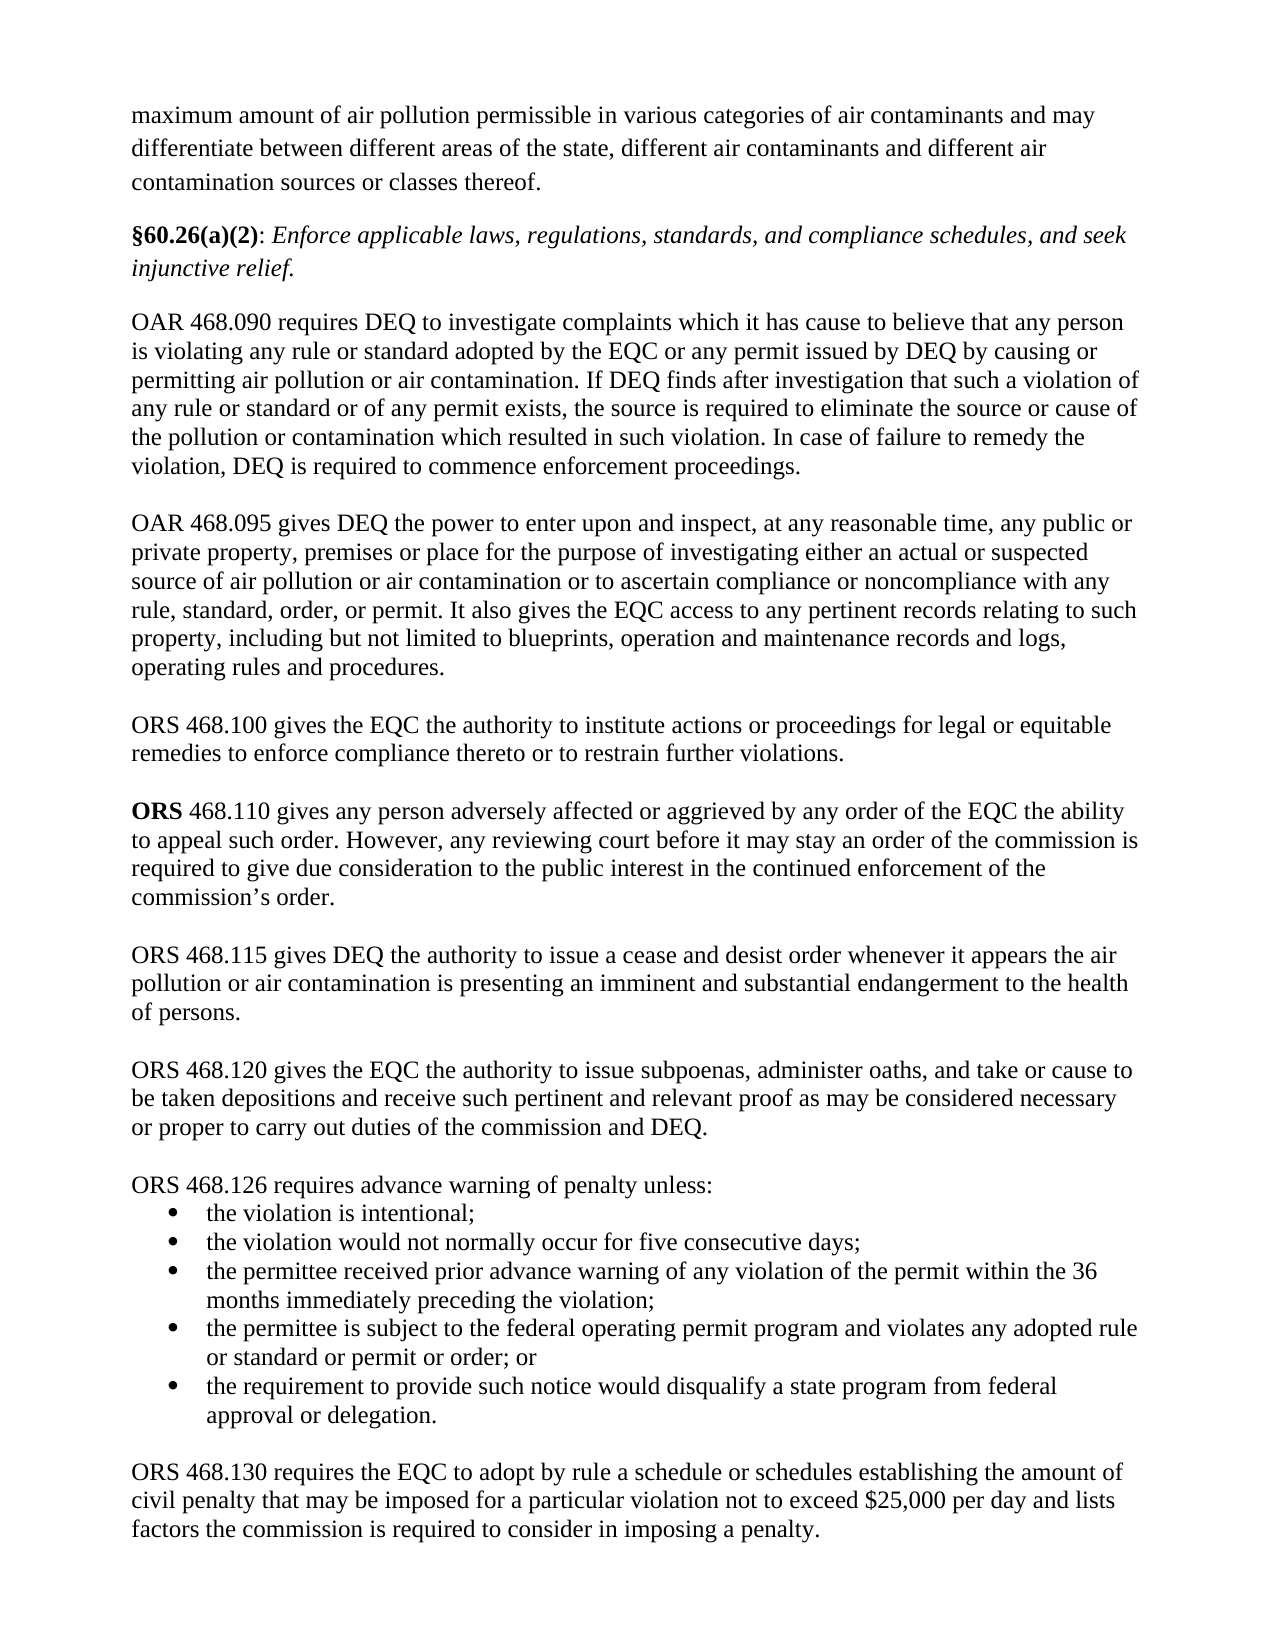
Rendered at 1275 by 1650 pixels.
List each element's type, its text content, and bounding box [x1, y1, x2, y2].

list the violation is intentional; [169, 1198, 1144, 1227]
text ORS 468.100 gives the EQC the authority to institute actions or proceedings for legal or equitable remedies to enforce compliance thereto or to restrain further violations. [131, 710, 1144, 767]
list the violation would not normally occur for five consecutive days; [169, 1227, 1144, 1256]
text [131, 101, 1144, 195]
text OAR 468.090 requires DEQ to investigate complaints which it has cause to believe that any person is violating any rule or standard adopted by the EQC or any permit issued by DEQ by causing or permitting air pollution or air contamination. If DEQ finds after investigation that such a violation of any rule or standard or of any permit exists, the source is required to eliminate the source or cause of the pollution or contamination which resulted in such violation. In case of failure to remedy the violation, DEQ is required to commence enforcement proceedings. [131, 307, 1144, 480]
list the requirement to provide such notice would disqualify a state program from federal approval or delegation. [169, 1371, 1144, 1428]
list the permittee received prior advance warning of any violation of the permit within the 36 months immediately preceding the violation; [169, 1256, 1144, 1313]
text ORS 468.115 gives DEQ the authority to issue a cease and desist order whenever it appears the air pollution or air contamination is presenting an imminent and substantial endangerment to the health of persons. [131, 940, 1144, 1026]
list the permittee is subject to the federal operating permit program and violates any adopted rule or standard or permit or order; or [169, 1313, 1144, 1371]
text §60.26(a)(2): Enforce applicable laws, regulations, standards, and compliance schedules, and seek injunctive relief. [131, 220, 1144, 282]
text ORS 468.130 requires the EQC to adopt by rule a schedule or schedules establishing the amount of civil penalty that may be imposed for a particular violation not to exceed $25,000 per day and lists factors the commission is required to consider in imposing a penalty. [131, 1457, 1144, 1543]
text ORS 468.120 gives the EQC the authority to issue subpoenas, administer oaths, and take or cause to be taken depositions and receive such pertinent and relevant proof as may be considered necessary or proper to carry out duties of the commission and DEQ. [131, 1055, 1144, 1141]
text ORS 468.110 gives any person adversely affected or aggrieved by any order of the EQC the ability to appeal such order. However, any reviewing court before it may stay an order of the commission is required to give due consideration to the public interest in the continued enforcement of the commission’s order. [131, 796, 1144, 911]
text OAR 468.095 gives DEQ the power to enter upon and inspect, at any reasonable time, any public or private property, premises or place for the purpose of investigating either an actual or suspected source of air pollution or air contamination or to ascertain compliance or noncompliance with any rule, standard, order, or permit. It also gives the EQC access to any pertinent records relating to such property, including but not limited to blueprints, operation and maintenance records and logs, operating rules and procedures. [131, 508, 1144, 681]
text ORS 468.126 requires advance warning of penalty unless: [131, 1170, 1144, 1198]
